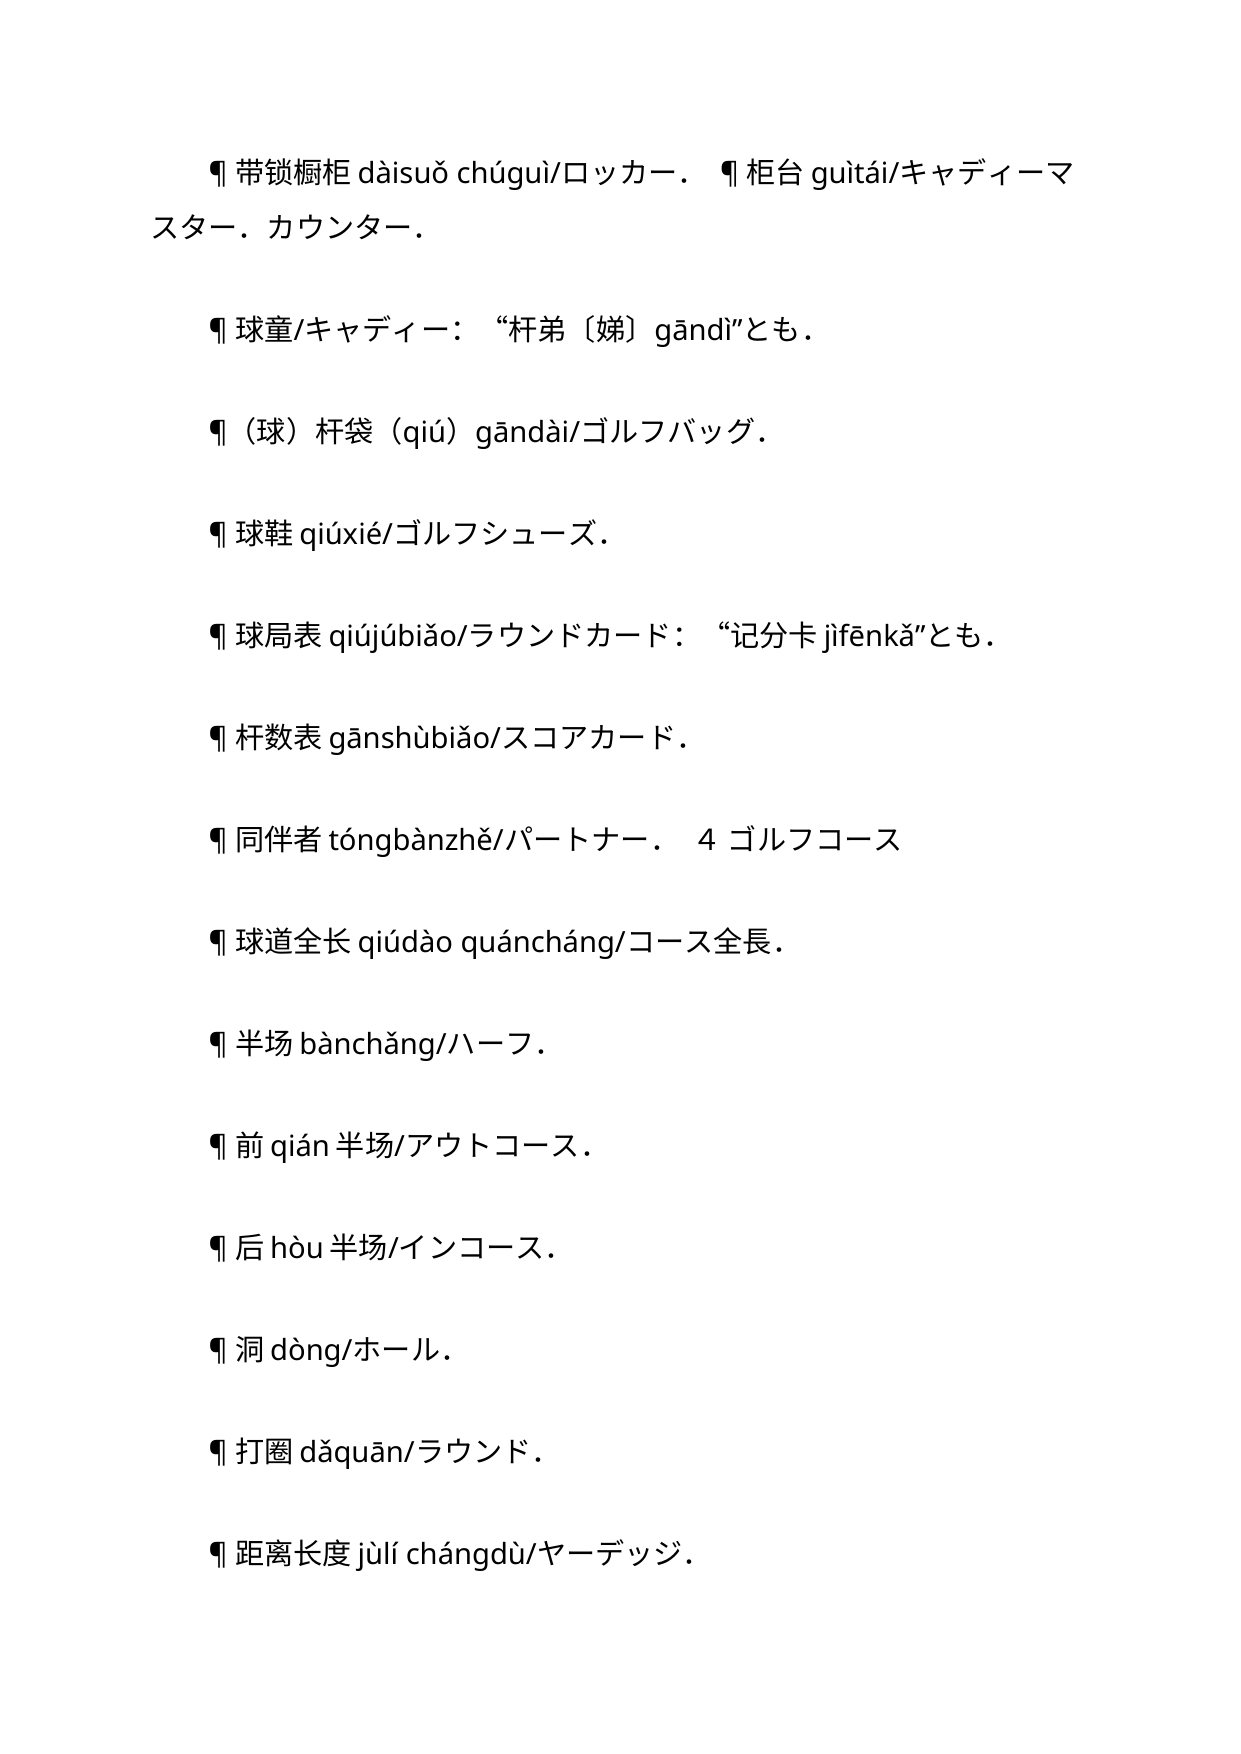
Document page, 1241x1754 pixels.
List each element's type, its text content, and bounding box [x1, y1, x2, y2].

text ¶ 前qián半场/アウトコース． [150, 1123, 1090, 1165]
text ¶ 带锁橱柜dàisuǒ chúguì/ロッカー． ¶ 柜台guìtái/キャディーマスター．カウンター． [150, 150, 1090, 247]
text ¶（球）杆袋（qiú）gāndài/ゴルフバッグ． [150, 409, 1090, 451]
text ¶ 球童/キャディー：“杆弟〔娣〕gāndì”とも． [150, 307, 1090, 349]
text ¶ 洞dòng/ホール． [150, 1327, 1090, 1369]
text ¶ 球道全长qiúdào quáncháng/コース全長． [150, 919, 1090, 961]
text ¶ 打圈dǎquān/ラウンド． [150, 1428, 1090, 1471]
text ¶ 后hòu半场/インコース． [150, 1224, 1090, 1267]
text ¶ 半场bànchǎng/ハーフ． [150, 1021, 1090, 1063]
text ¶ 球鞋qiúxié/ゴルフシューズ． [150, 511, 1090, 553]
text ¶ 同伴者tóngbànzhě/パートナー． ４ ゴルフコース [150, 817, 1090, 859]
text ¶ 球局表qiújúbiǎo/ラウンドカード：“记分卡jìfēnkǎ”とも． [150, 613, 1090, 655]
text ¶ 距离长度jùlí chángdù/ヤーデッジ． [150, 1531, 1090, 1573]
text ¶ 杆数表gānshùbiǎo/スコアカード． [150, 715, 1090, 757]
